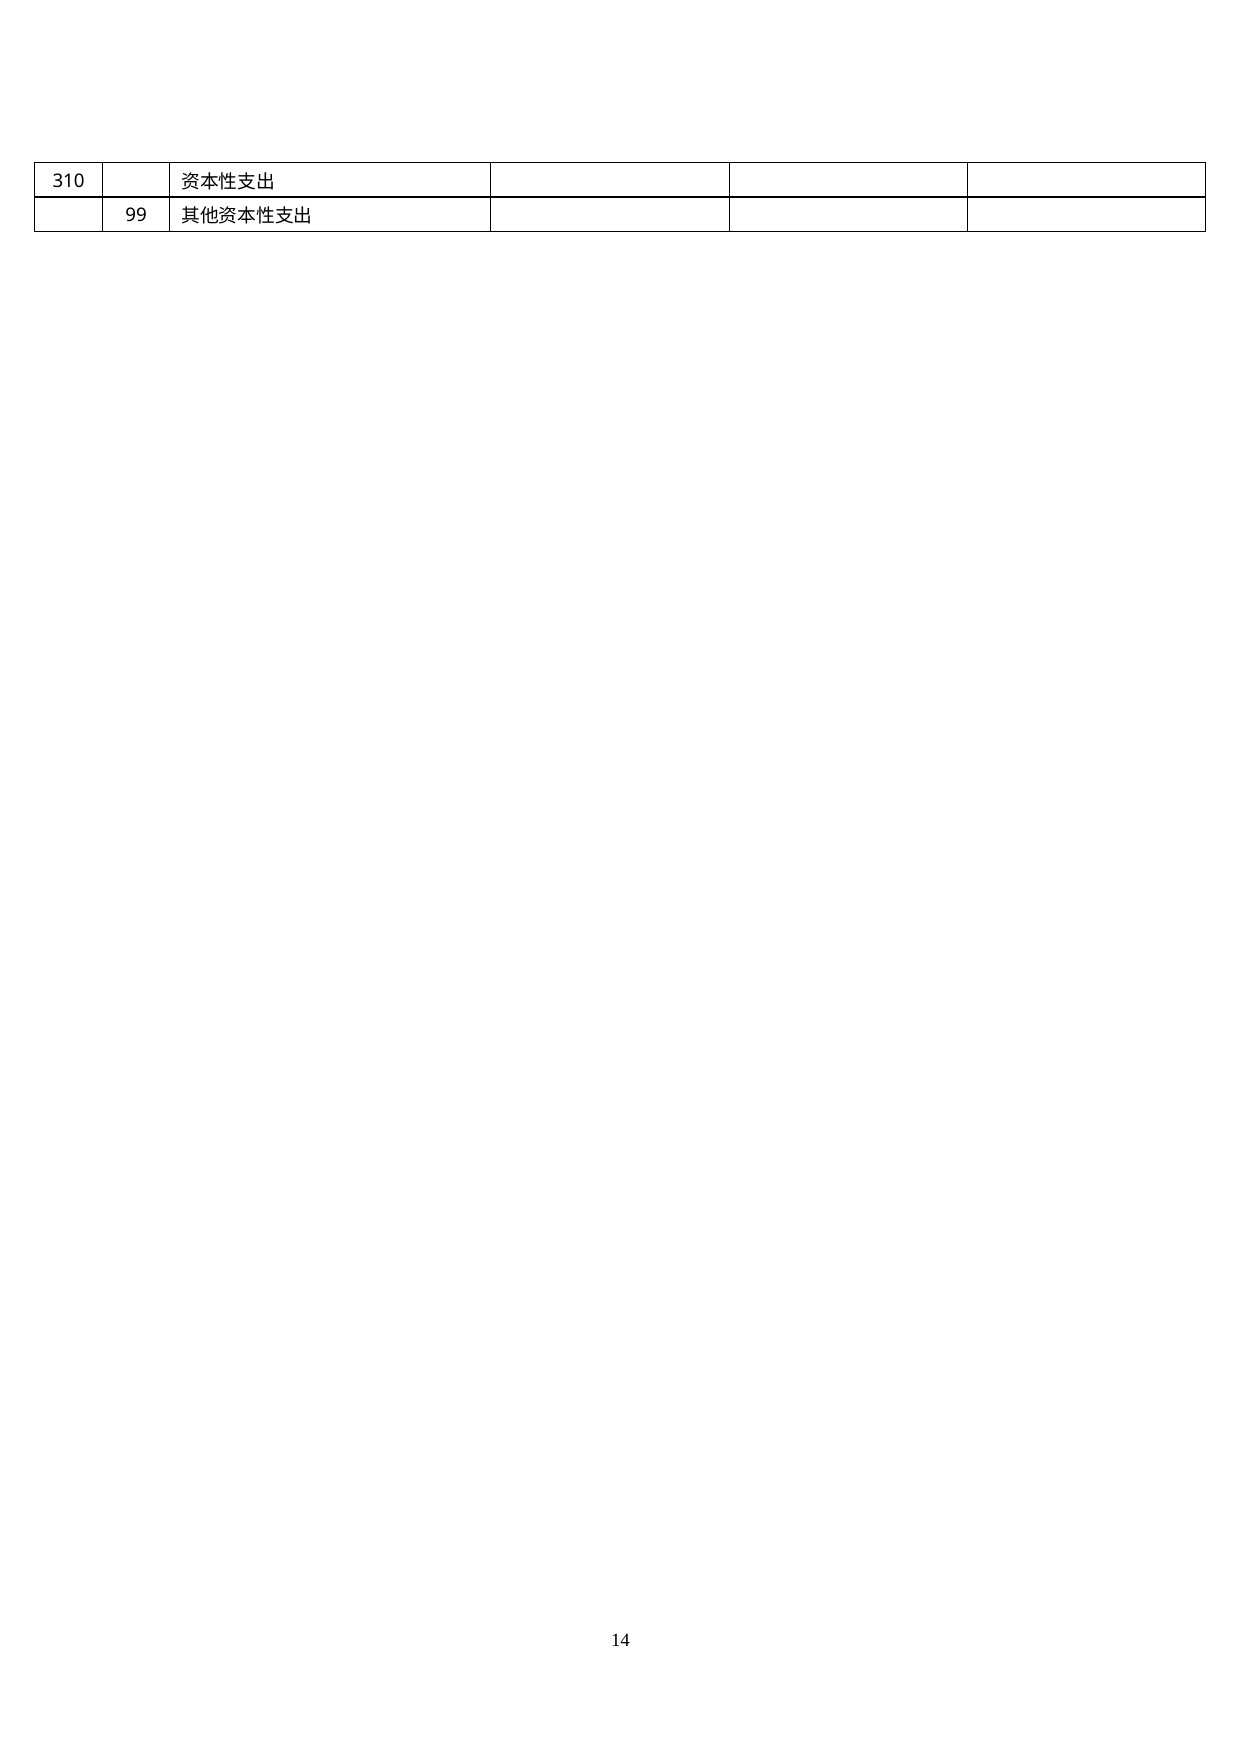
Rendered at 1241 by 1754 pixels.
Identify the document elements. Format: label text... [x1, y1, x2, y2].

table_cell [730, 163, 967, 196]
table_cell [968, 198, 1205, 231]
table_cell [491, 198, 729, 231]
table_cell 310 [35, 163, 102, 196]
table_cell [35, 198, 102, 231]
table_cell [103, 163, 169, 196]
table_cell 资本性支出 [170, 163, 490, 196]
table_cell [968, 163, 1205, 196]
table_cell [730, 198, 967, 231]
table_cell 其他资本性支出 [170, 198, 490, 231]
table_cell [491, 163, 729, 196]
table_cell 99 [103, 198, 169, 231]
